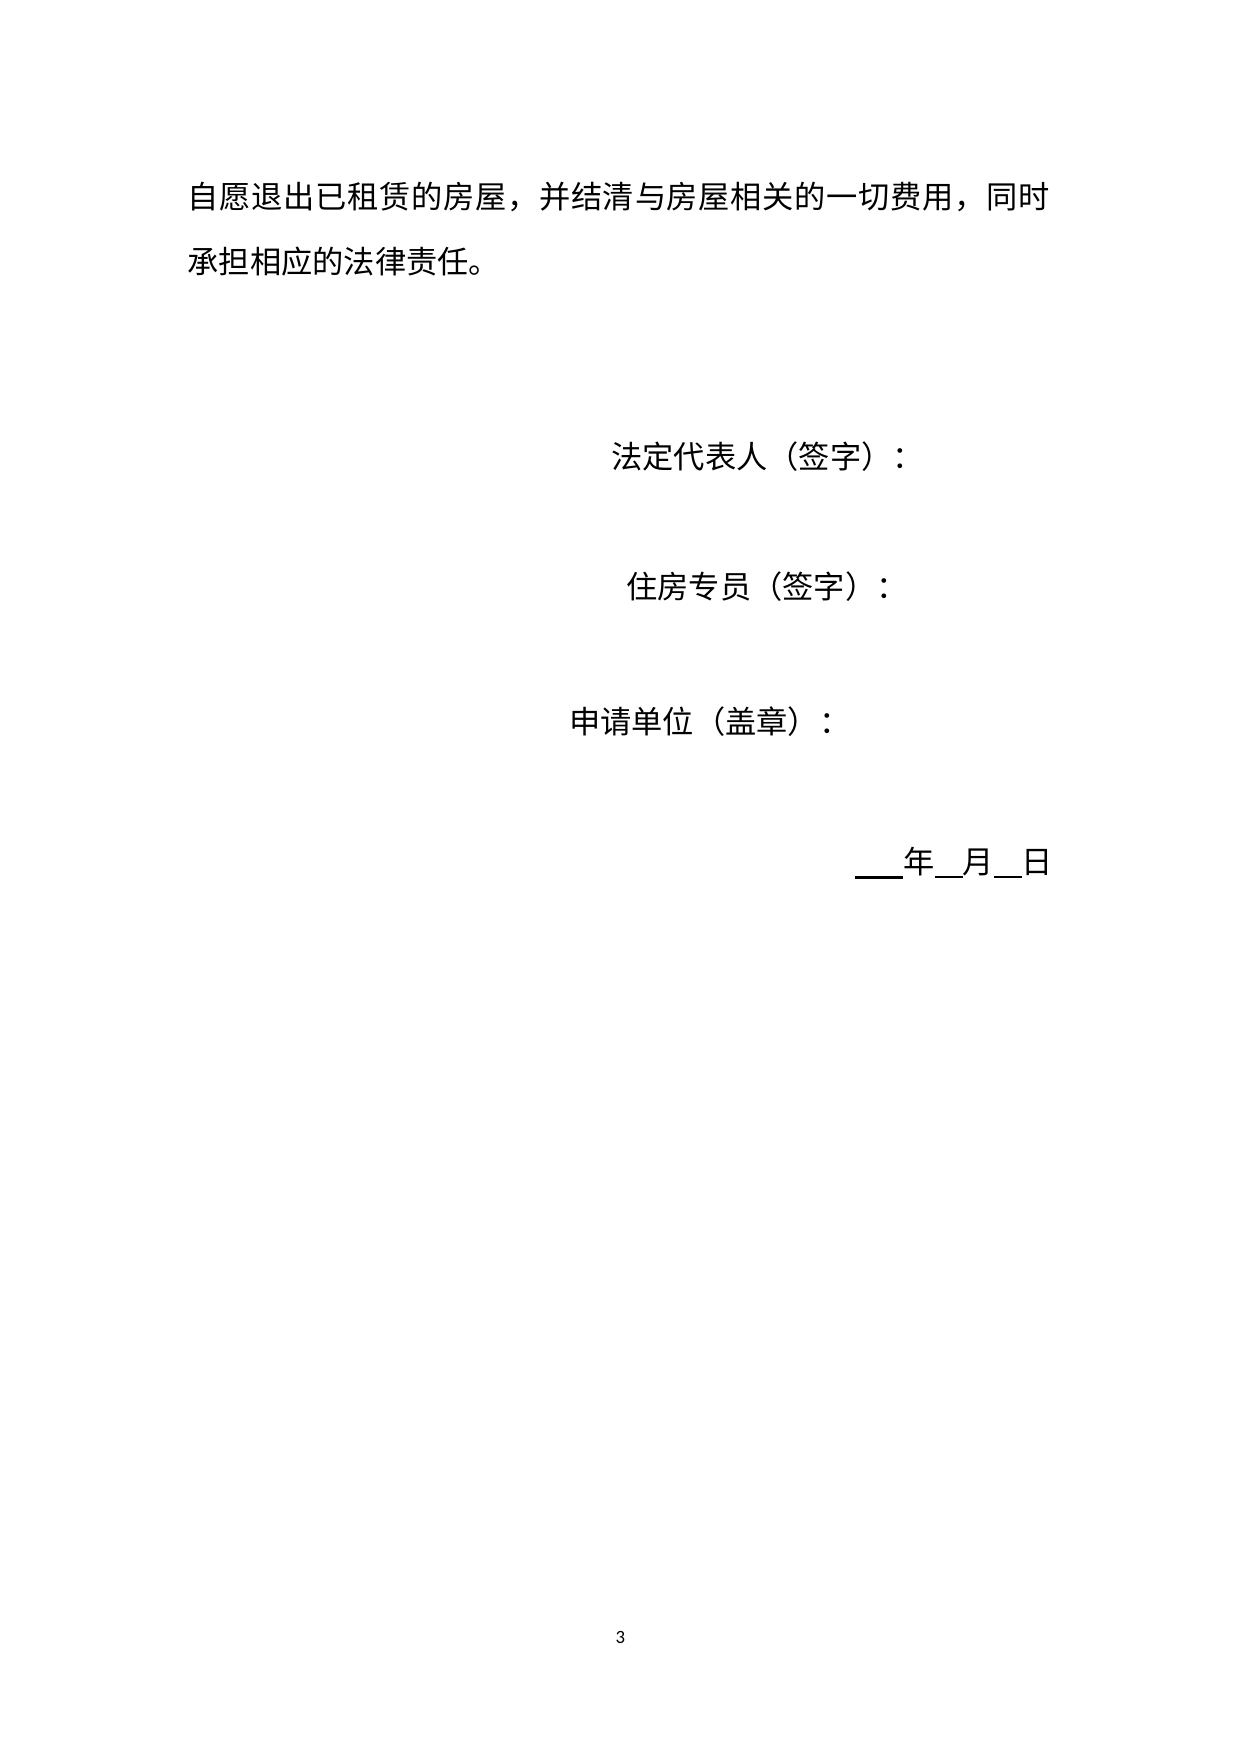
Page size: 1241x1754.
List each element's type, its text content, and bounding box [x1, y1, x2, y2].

text 申请单位（盖章）： [187, 687, 1053, 752]
text 年 月 日 [187, 828, 1053, 893]
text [187, 162, 1053, 292]
text 住房专员（签字）： [187, 552, 1053, 617]
text 法定代表人（签字）： [187, 422, 1053, 487]
